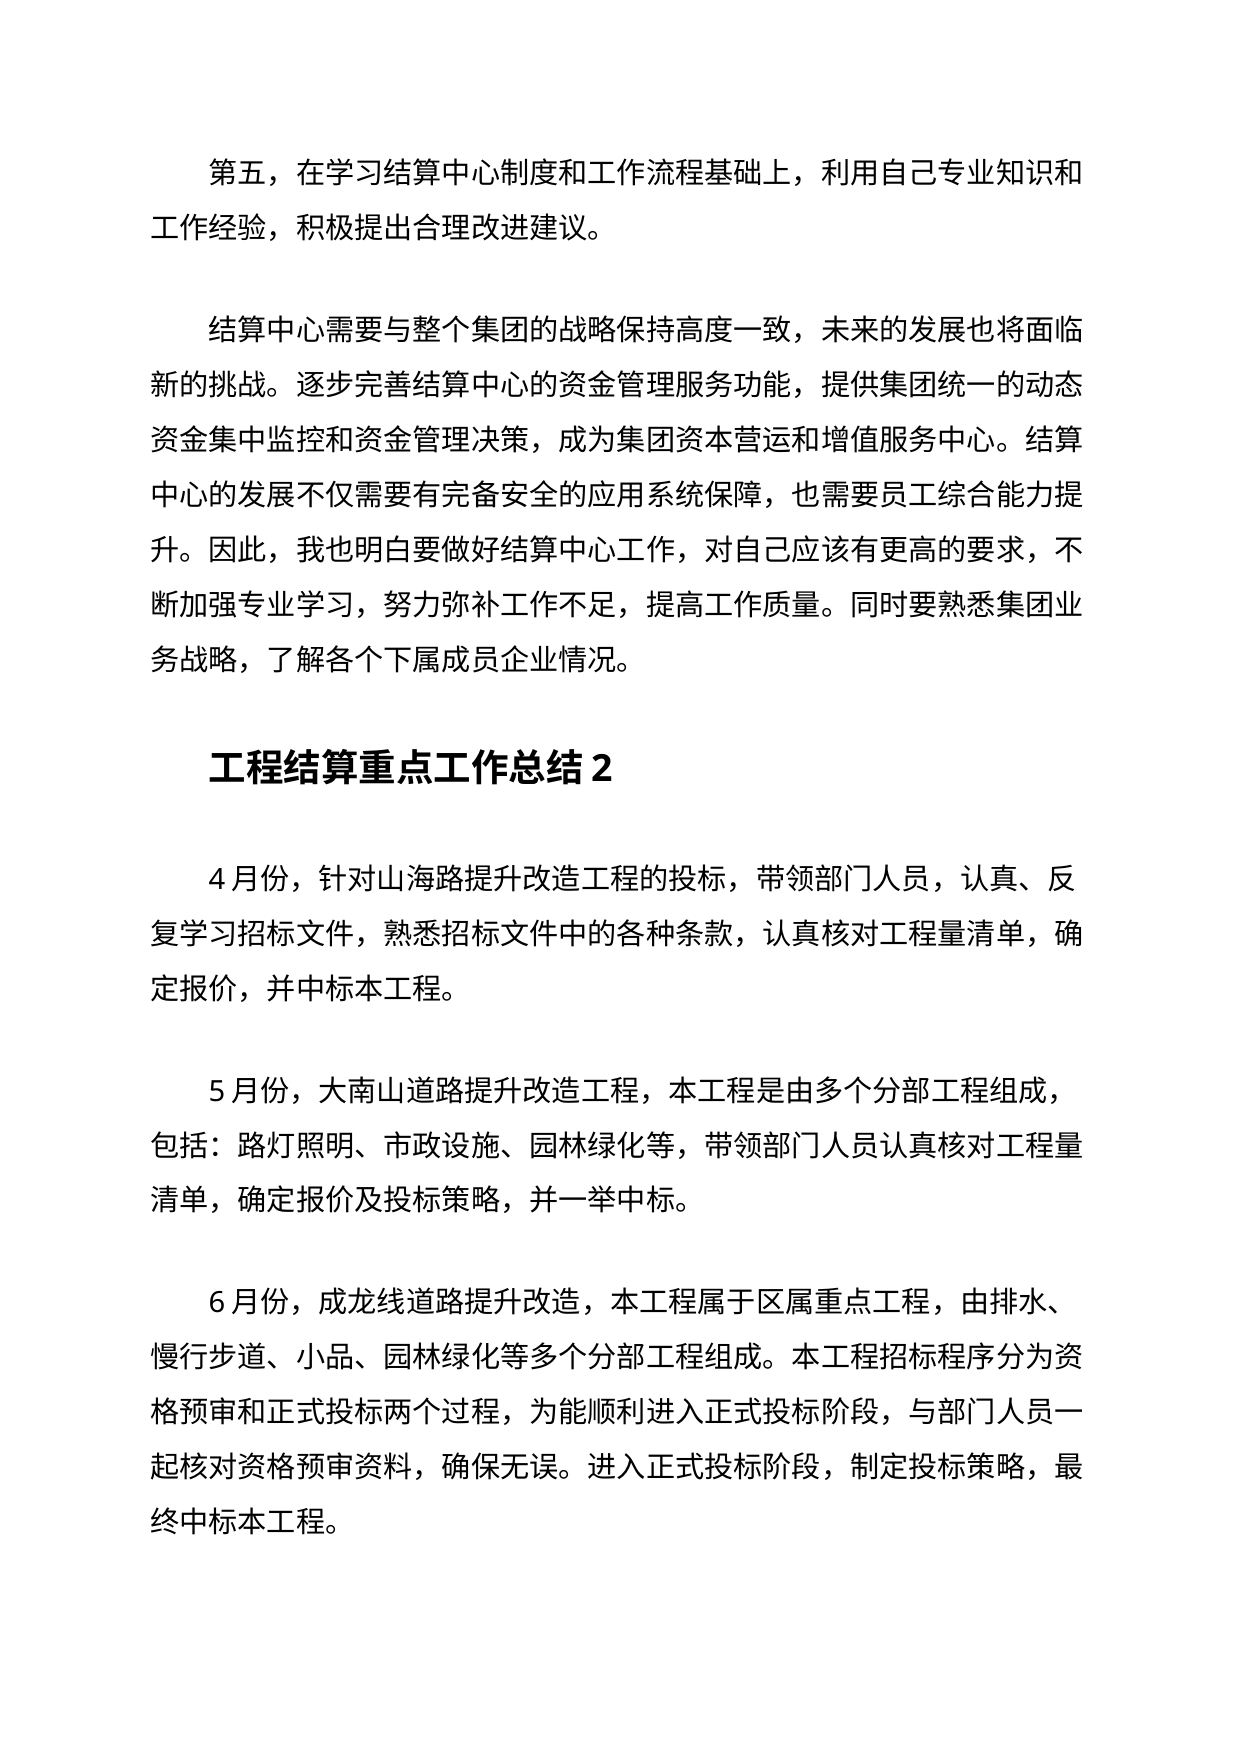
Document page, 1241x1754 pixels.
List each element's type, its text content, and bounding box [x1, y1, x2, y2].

text 结算中心需要与整个集团的战略保持高度一致，未来的发展也将面临新的挑战。逐步完善结算中心的资金管理服务功能，提供集团统一的动态资金集中监控和资金管理决策，成为集团资本营运和增值服务中心。结算中心的发展不仅需要有完备安全的应用系统保障，也需要员工综合能力提升。因此，我也明白要做好结算中心工作，对自己应该有更高的要求，不断加强专业学习，努力弥补工作不足，提高工作质量。同时要熟悉集团业务战略，了解各个下属成员企业情况。 [150, 307, 1090, 678]
text 工程结算重点工作总结2 [150, 738, 1090, 792]
text 第五，在学习结算中心制度和工作流程基础上，利用自己专业知识和工作经验，积极提出合理改进建议。 [150, 150, 1090, 247]
text 5月份，大南山道路提升改造工程，本工程是由多个分部工程组成，包括：路灯照明、市政设施、园林绿化等，带领部门人员认真核对工程量清单，确定报价及投标策略，并一举中标。 [150, 1067, 1090, 1219]
text 6月份，成龙线道路提升改造，本工程属于区属重点工程，由排水、慢行步道、小品、园林绿化等多个分部工程组成。本工程招标程序分为资格预审和正式投标两个过程，为能顺利进入正式投标阶段，与部门人员一起核对资格预审资料，确保无误。进入正式投标阶段，制定投标策略，最终中标本工程。 [150, 1279, 1090, 1541]
text 4月份，针对山海路提升改造工程的投标，带领部门人员，认真、反复学习招标文件，熟悉招标文件中的各种条款，认真核对工程量清单，确定报价，并中标本工程。 [150, 855, 1090, 1008]
